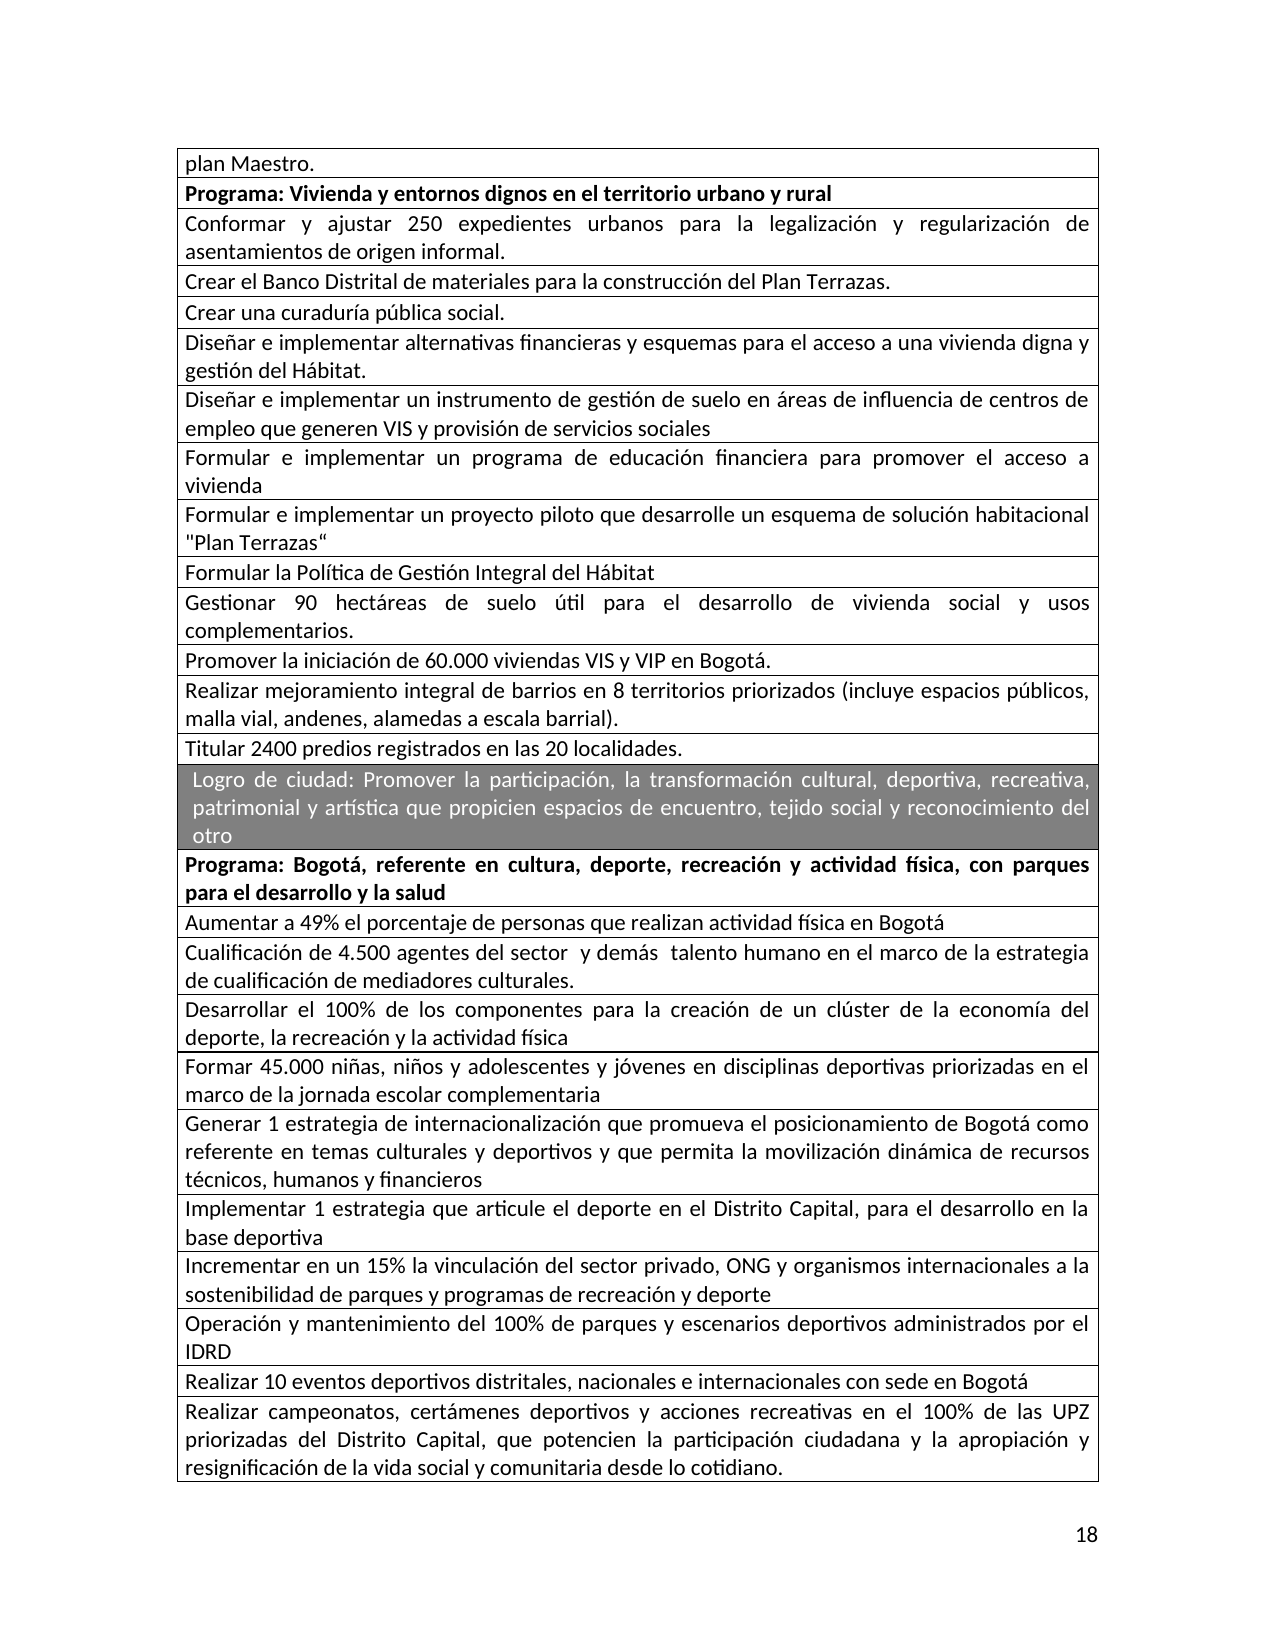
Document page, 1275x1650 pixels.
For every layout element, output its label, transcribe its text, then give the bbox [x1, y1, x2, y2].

table_cell Formar 45.000 niñas, niños y adolescentes y jóvenes en disciplinas deportivas priorizadas en el marco de la jornada escolar complementaria [178, 1053, 1098, 1108]
table_cell Programa: Vivienda y entornos dignos en el territorio urbano y rural [178, 178, 1098, 208]
table_cell Formular e implementar un programa de educación financiera para promover el acceso a vivienda [178, 443, 1098, 499]
table_cell Desarrollar el 100% de los componentes para la creación de un clúster de la economía del deporte, la recreación y la actividad física [178, 995, 1098, 1051]
table_cell Formular la Política de Gestión Integral del Hábitat [178, 557, 1098, 587]
table_cell Programa: Bogotá, referente en cultura, deporte, recreación y actividad física, con parques para el desarrollo y la salud [178, 850, 1098, 906]
table_cell Titular 2400 predios registrados en las 20 localidades. [178, 734, 1098, 764]
table_cell Operación y mantenimiento del 100% de parques y escenarios deportivos administrados por el IDRD [178, 1309, 1098, 1365]
table_cell Formular e implementar un proyecto piloto que desarrolle un esquema de solución habitacional "Plan Terrazas“ [178, 500, 1098, 556]
table_cell Realizar 10 eventos deportivos distritales, nacionales e internacionales con sede en Bogotá [178, 1366, 1098, 1396]
table_cell Promover la iniciación de 60.000 viviendas VIS y VIP en Bogotá. [178, 645, 1098, 675]
table_cell Crear el Banco Distrital de materiales para la construcción del Plan Terrazas. [178, 266, 1098, 296]
table_cell Realizar mejoramiento integral de barrios en 8 territorios priorizados (incluye espacios públicos, malla vial, andenes, alamedas a escala barrial). [178, 676, 1098, 732]
table_cell Conformar y ajustar 250 expedientes urbanos para la legalización y regularización de asentamientos de origen informal. [178, 209, 1098, 265]
table_cell Incrementar en un 15% la vinculación del sector privado, ONG y organismos internacionales a la sostenibilidad de parques y programas de recreación y deporte [178, 1252, 1098, 1308]
table_cell Implementar 1 estrategia que articule el deporte en el Distrito Capital, para el desarrollo en la base deportiva [178, 1195, 1098, 1251]
table_cell Cualificación de 4.500 agentes del sector y demás talento humano en el marco de la estrategia de cualificación de mediadores culturales. [178, 938, 1098, 994]
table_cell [178, 149, 1098, 177]
table_cell Aumentar a 49% el porcentaje de personas que realizan actividad física en Bogotá [178, 907, 1098, 937]
table_cell Generar 1 estrategia de internacionalización que promueva el posicionamiento de Bogotá como referente en temas culturales y deportivos y que permita la movilización dinámica de recursos técnicos, humanos y financieros [178, 1110, 1098, 1193]
table_cell Diseñar e implementar un instrumento de gestión de suelo en áreas de influencia de centros de empleo que generen VIS y provisión de servicios sociales [178, 386, 1098, 442]
table_cell Gestionar 90 hectáreas de suelo útil para el desarrollo de vivienda social y usos complementarios. [178, 588, 1098, 644]
table_cell Diseñar e implementar alternativas financieras y esquemas para el acceso a una vivienda digna y gestión del Hábitat. [178, 329, 1098, 384]
table_cell Crear una curaduría pública social. [178, 297, 1098, 327]
table_cell Logro de ciudad: Promover la participación, la transformación cultural, deportiva, recreativa, patrimonial y artística que propicien espacios de encuentro, tejido social y reconocimiento del otro [178, 765, 1098, 849]
table_cell Realizar campeonatos, certámenes deportivos y acciones recreativas en el 100% de las UPZ priorizadas del Distrito Capital, que potencien la participación ciudadana y la apropiación y resignificación de la vida social y comunitaria desde lo cotidiano. [178, 1397, 1098, 1481]
